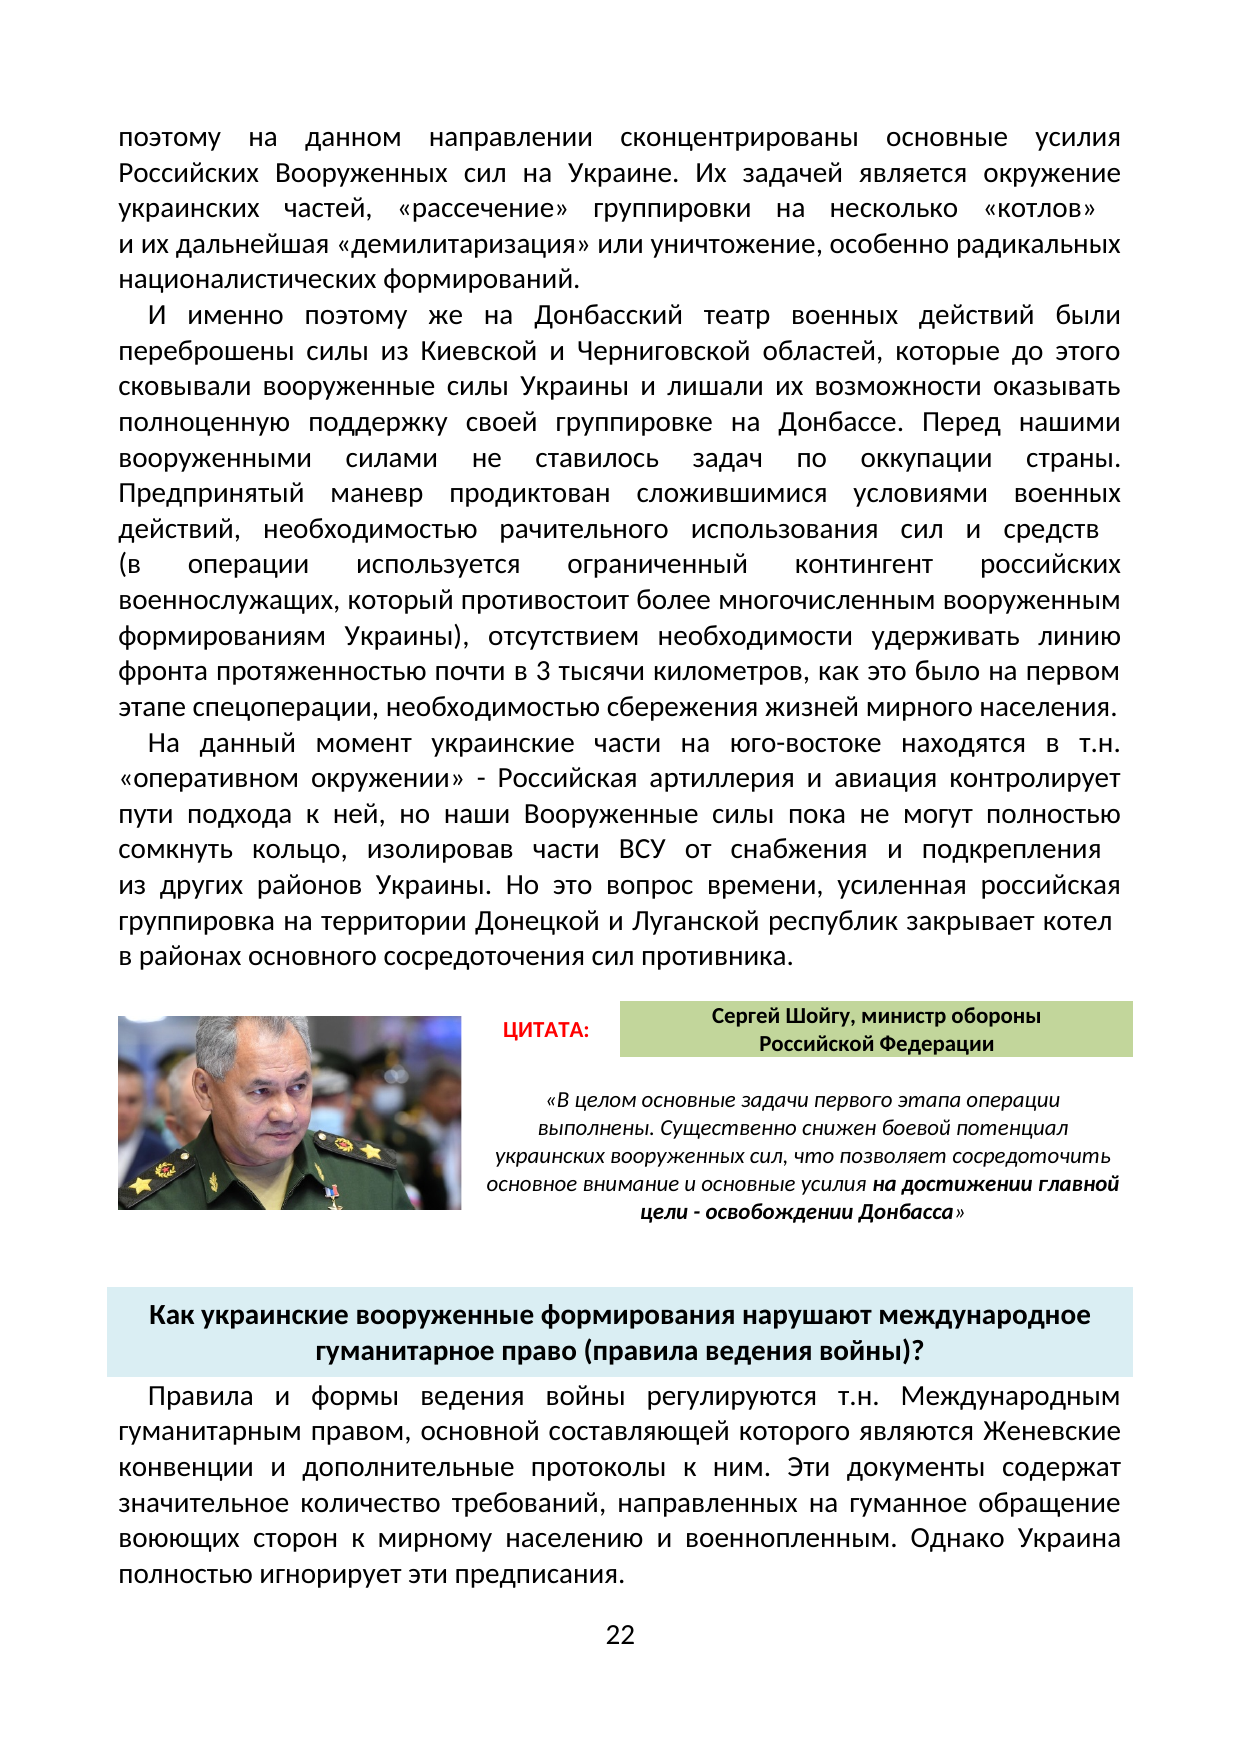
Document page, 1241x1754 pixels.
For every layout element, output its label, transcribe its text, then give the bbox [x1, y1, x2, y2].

picture [118, 1016, 462, 1210]
table_header Как украинские вооруженные формирования нарушают международное гуманитарное право (правила ведения войны)? [107, 1287, 1133, 1377]
table_cell [107, 1001, 472, 1225]
table_cell «В целом основные задачи первого этапа операции выполнены. Существенно снижен боевой потенциал украинских вооруженных сил, что позволяет сосредоточить основное внимание и основные усилия на достижении главной цели - освобождении Донбасса» [473, 1057, 1133, 1225]
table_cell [107, 1377, 1133, 1591]
table_cell ЦИТАТА: [473, 1001, 620, 1057]
table_cell Сергей Шойгу, министр обороны Российской Федерации [620, 1001, 1133, 1057]
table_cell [107, 118, 1133, 1001]
